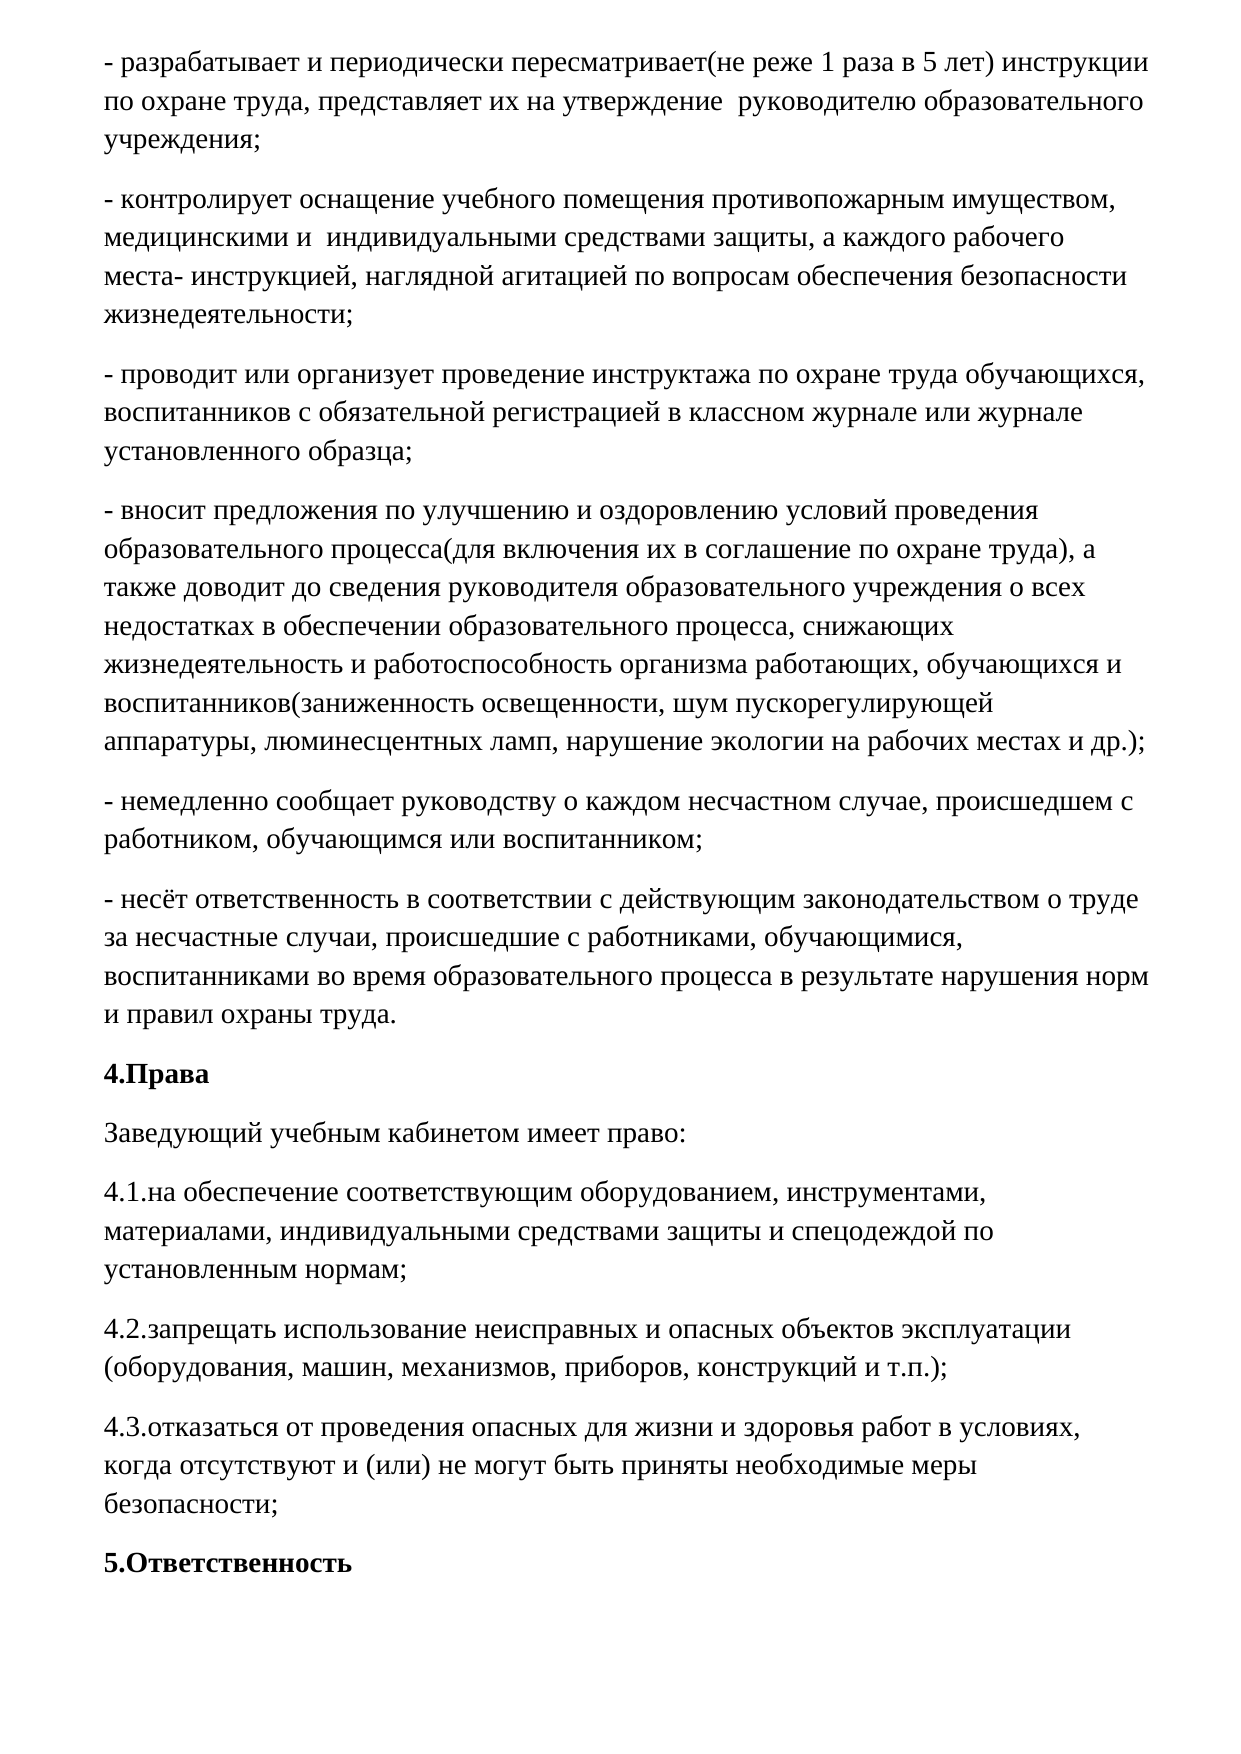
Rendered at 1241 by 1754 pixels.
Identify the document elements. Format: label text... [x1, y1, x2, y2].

text 4.1.на обеспечение соответствующим оборудованием, инструментами, материалами, индивидуальными средствами защиты и спецодеждой по установленным нормам; [103, 1174, 1152, 1285]
text 4.3.отказаться от проведения опасных для жизни и здоровья работ в условиях, когда отсутствуют и (или) не могут быть приняты необходимые меры безопасности; [103, 1409, 1152, 1519]
text - разрабатывает и периодически пересматривает(не реже 1 раза в 5 лет) инструкции по охране труда, представляет их на утверждение руководителю образовательного учреждения; [103, 44, 1152, 155]
text 5.Ответственность [103, 1545, 1152, 1579]
text - контролирует оснащение учебного помещения противопожарным имуществом, медицинскими и индивидуальными средствами защиты, а каждого рабочего места- инструкцией, наглядной агитацией по вопросам обеспечения безопасности жизнедеятельности; [103, 181, 1152, 330]
text Заведующий учебным кабинетом имеет право: [103, 1115, 1152, 1149]
text 4.Права [103, 1056, 1152, 1089]
text - немедленно сообщает руководству о каждом несчастном случае, происшедшем с работником, обучающимся или воспитанником; [103, 783, 1152, 855]
text - проводит или организует проведение инструктажа по охране труда обучающихся, воспитанников с обязательной регистрацией в классном журнале или журнале установленного образца; [103, 356, 1152, 466]
text - несёт ответственность в соответствии с действующим законодательством о труде за несчастные случаи, происшедшие с работниками, обучающимися, воспитанниками во время образовательного процесса в результате нарушения норм и правил охраны труда. [103, 881, 1152, 1030]
text - вносит предложения по улучшению и оздоровлению условий проведения образовательного процесса(для включения их в соглашение по охране труда), а также доводит до сведения руководителя образовательного учреждения о всех недостатках в обеспечении образовательного процесса, снижающих жизнедеятельность и работоспособность организма работающих, обучающихся и воспитанников(заниженность освещенности, шум пускорегулирующей аппаратуры, люминесцентных ламп, нарушение экологии на рабочих местах и др.); [103, 492, 1152, 757]
text 4.2.запрещать использование неисправных и опасных объектов эксплуатации (оборудования, машин, механизмов, приборов, конструкций и т.п.); [103, 1311, 1152, 1383]
